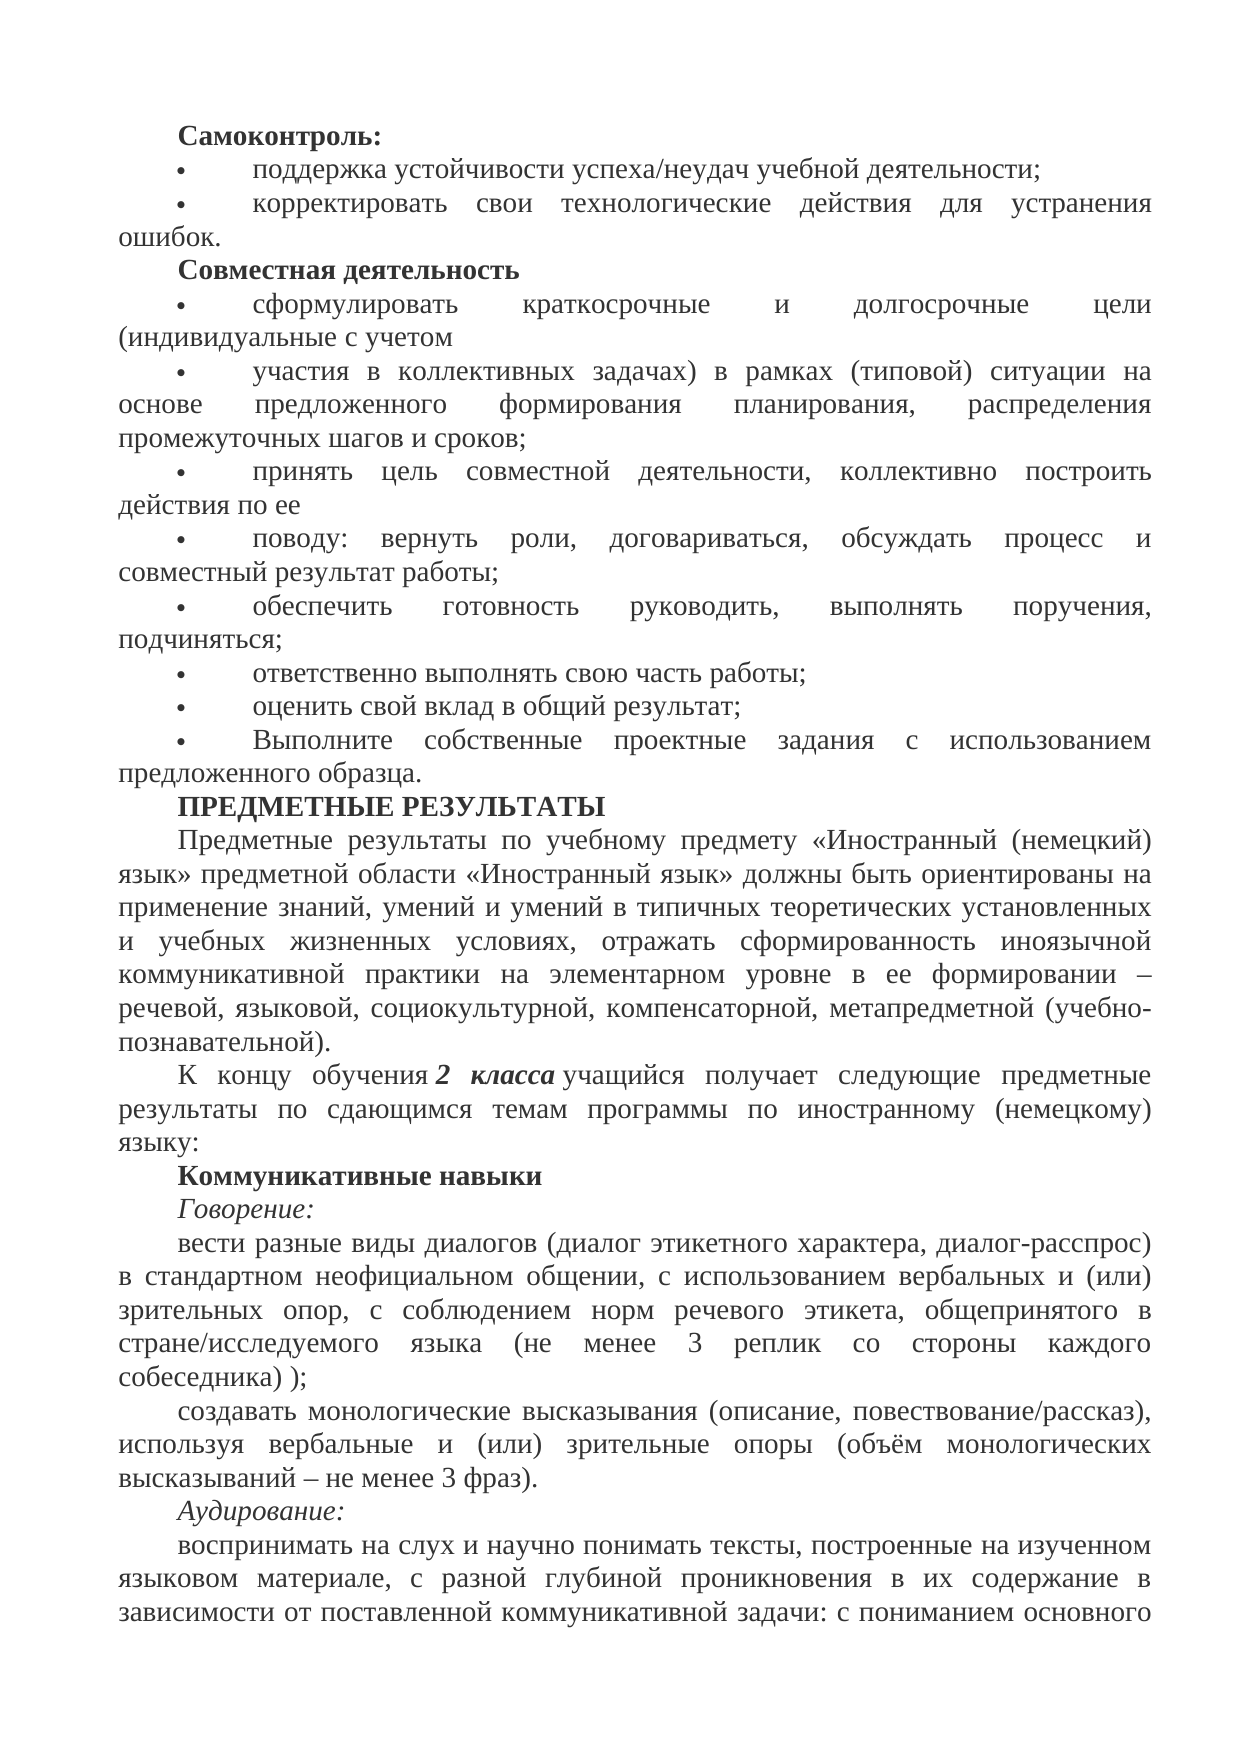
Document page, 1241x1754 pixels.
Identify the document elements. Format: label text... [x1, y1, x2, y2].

list поддержка устойчивости успеха/неудач учебной деятельности; [118, 152, 1152, 185]
text К концу обучения 2 класса учащийся получает следующие предметные результаты по сдающимся темам программы по иностранному (немецкому) языку: [118, 1057, 1152, 1158]
text Говорение: [118, 1191, 1152, 1225]
list ответственно выполнять свою часть работы; [118, 655, 1152, 688]
list оценить свой вклад в общий результат; [118, 688, 1152, 722]
text Самоконтроль: [118, 118, 1152, 152]
list принять цель совместной деятельности, коллективно построить действия по ее [118, 453, 1152, 521]
text Коммуникативные навыки [118, 1158, 1152, 1191]
text создавать монологические высказывания (описание, повествование/рассказ), используя вербальные и (или) зрительные опоры (объём монологических высказываний – не менее 3 фраз). [118, 1393, 1152, 1493]
list обеспечить готовность руководить, выполнять поручения, подчиняться; [118, 588, 1152, 655]
text вести разные виды диалогов (диалог этикетного характера, диалог-расспрос) в стандартном неофициальном общении, с использованием вербальных и (или) зрительных опор, с соблюдением норм речевого этикета, общепринятого в стране/исследуемого языка (не менее 3 реплик со стороны каждого собеседника) ); [118, 1225, 1152, 1393]
text Аудирование: [118, 1493, 1152, 1527]
text Совместная деятельность [118, 252, 1152, 286]
list Выполните собственные проектные задания с использованием предложенного образца. [118, 722, 1152, 789]
list сформулировать краткосрочные и долгосрочные цели (индивидуальные с учетом [118, 286, 1152, 353]
text Предметные результаты по учебному предмету «Иностранный (немецкий) язык» предметной области «Иностранный язык» должны быть ориентированы на применение знаний, умений и умений в типичных теоретических установленных и учебных жизненных условиях, отражать сформированность иноязычной коммуникативной практики на элементарном уровне в ее формировании – речевой, языковой, социокультурной, компенсаторной, метапредметной (учебно-познавательной). [118, 822, 1152, 1057]
list поводу: вернуть роли, договариваться, обсуждать процесс и совместный результат работы; [118, 521, 1152, 588]
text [118, 1527, 1152, 1627]
list участия в коллективных задачах) в рамках (типовой) ситуации на основе предложенного формирования планирования, распределения промежуточных шагов и сроков; [118, 353, 1152, 453]
text ПРЕДМЕТНЫЕ РЕЗУЛЬТАТЫ [118, 789, 1152, 822]
list корректировать свои технологические действия для устранения ошибок. [118, 185, 1152, 252]
